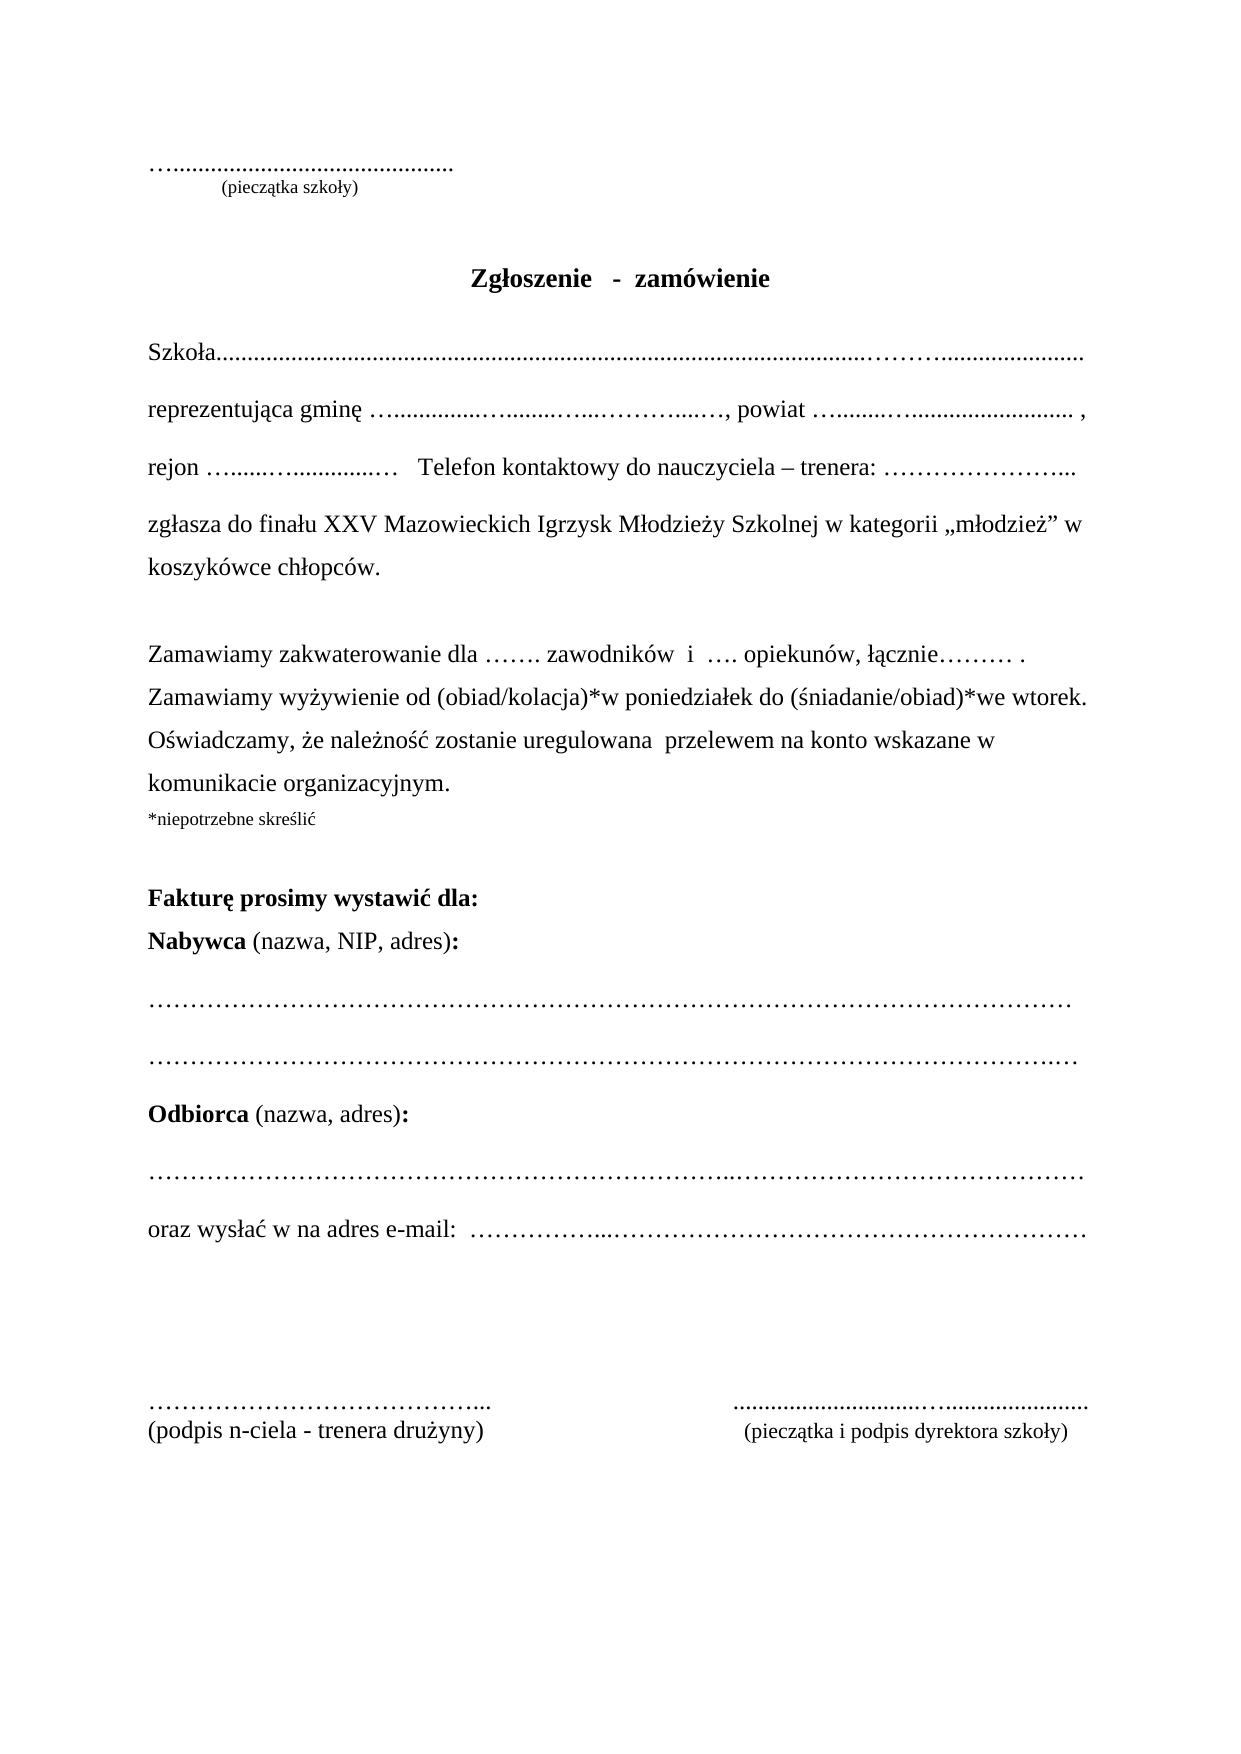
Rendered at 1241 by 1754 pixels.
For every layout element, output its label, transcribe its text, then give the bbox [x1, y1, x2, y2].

text Szkoła........................................................................................................………....................... [148, 337, 1093, 366]
text Zamawiamy wyżywienie od (obiad/kolacja)*w poniedziałek do (śniadanie/obiad)*we wtorek. [148, 682, 1093, 711]
text Odbiorca (nazwa, adres): [148, 1099, 1093, 1127]
text ……………………………………………………………..…………………………………… [148, 1156, 1093, 1185]
text reprezentująca gminę …..............…........…...………....…, powiat …........….......................... , [148, 394, 1093, 423]
text rejon …......….............… Telefon kontaktowy do nauczyciela – trenera: …………………... [148, 452, 1093, 481]
text oraz wysłać w na adres e-mail: ……………...………………………………………………… [148, 1214, 1093, 1242]
text Nabywca (nazwa, NIP, adres): ………………………………………………………………………………………………………………………………………………………………………………………………….… [148, 926, 1093, 1070]
subtitle Zgłoszenie - zamówienie [148, 263, 1093, 294]
text Zamawiamy zakwaterowanie dla ……. zawodników i …. opiekunów, łącznie……… . [148, 639, 1093, 667]
text …………………………………... ..............................…....................... [148, 1386, 1093, 1415]
text zgłasza do finału XXV Mazowieckich Igrzysk Młodzieży Szkolnej w kategorii „młodzież” w koszykówce chłopców. [148, 509, 1093, 581]
text Oświadczamy, że należność zostanie uregulowana przelewem na konto wskazane w komunikacie organizacyjnym. *niepotrzebne skreślić [148, 725, 1093, 829]
text Fakturę prosimy wystawić dla: [148, 883, 1093, 912]
text …............................................. [148, 148, 1093, 176]
text (pieczątka szkoły) [148, 176, 1093, 198]
text (podpis n-ciela - trenera drużyny) (pieczątka i podpis dyrektora szkoły) [148, 1415, 1093, 1444]
